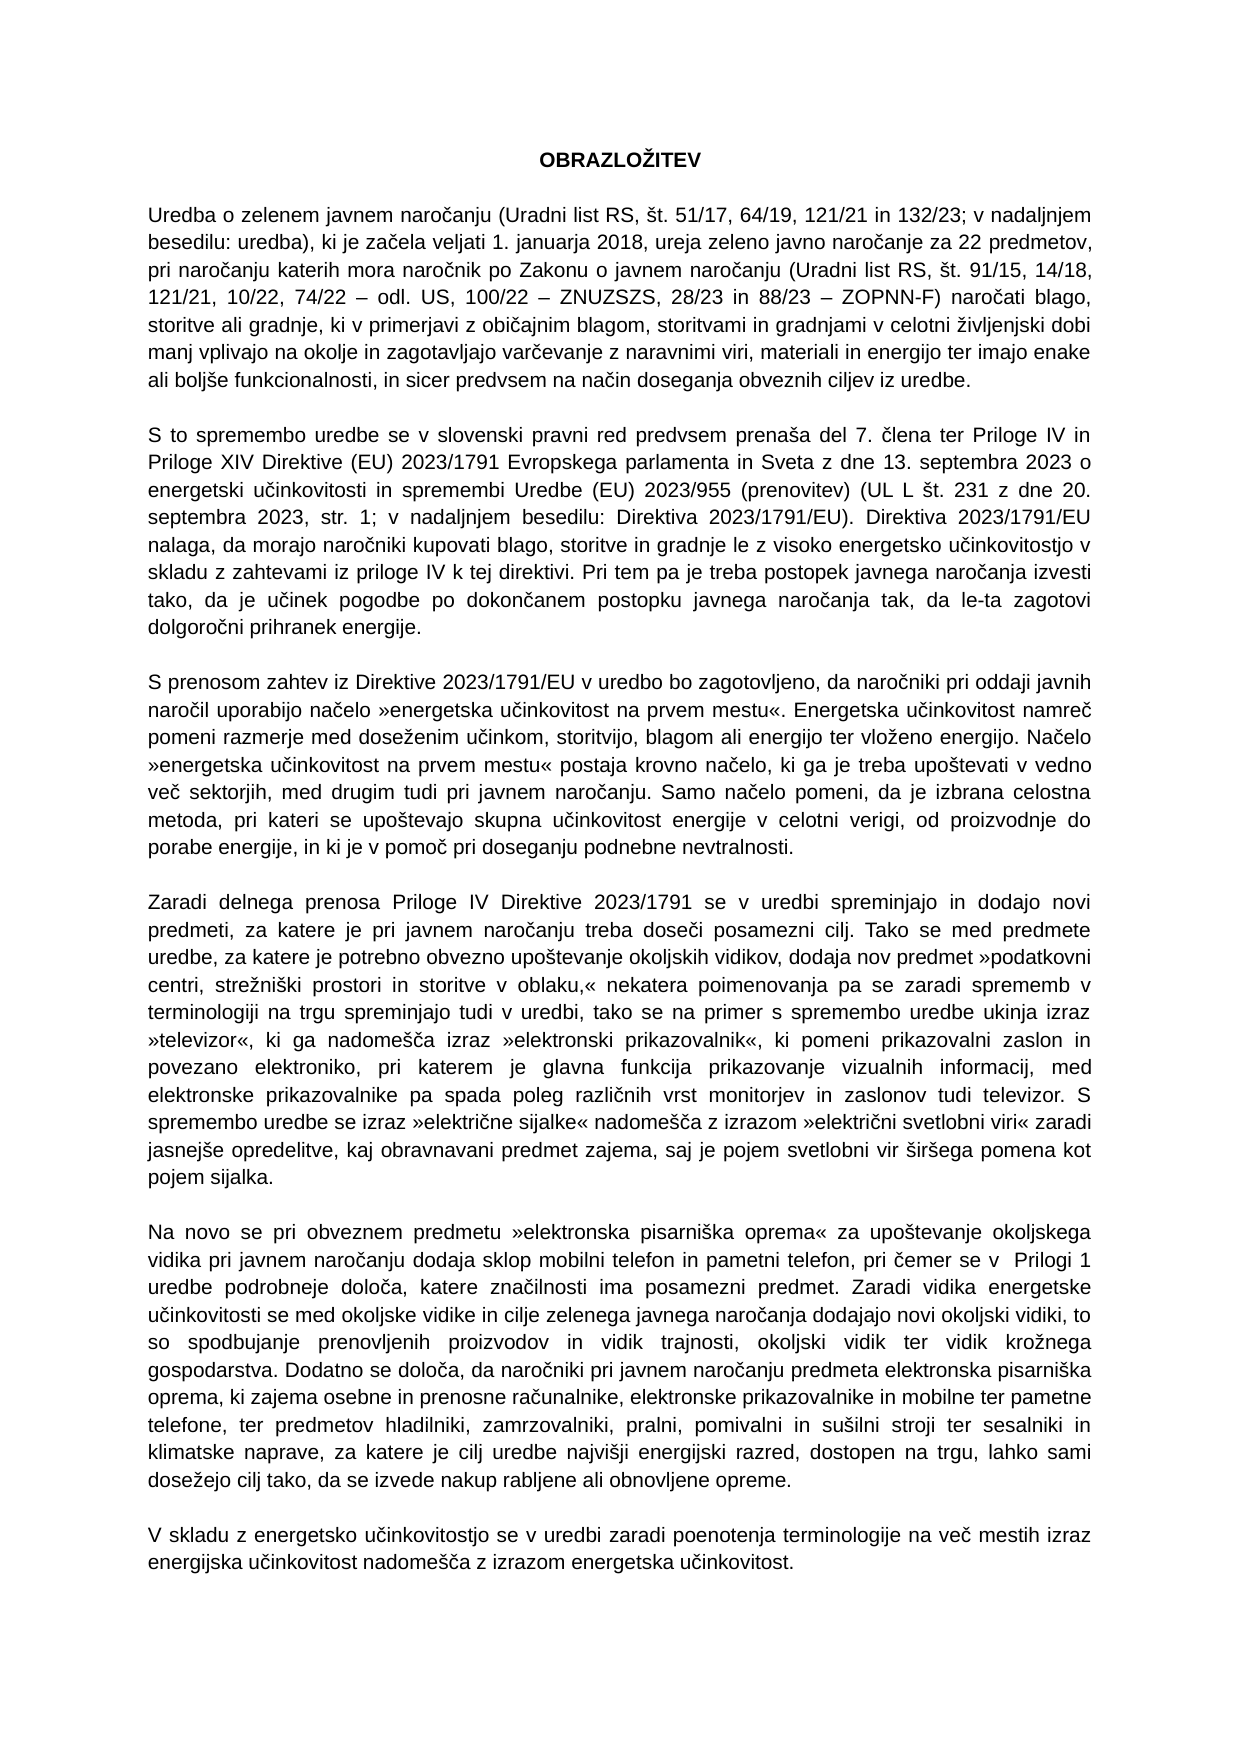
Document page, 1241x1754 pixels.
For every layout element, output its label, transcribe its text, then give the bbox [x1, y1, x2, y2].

text Uredba o zelenem javnem naročanju (Uradni list RS, št. 51/17, 64/19, 121/21 in 132/23; v nadaljnjem besedilu: uredba), ki je začela veljati 1. januarja 2018, ureja zeleno javno naročanje za 22 predmetov, pri naročanju katerih mora naročnik po Zakonu o javnem naročanju (Uradni list RS, št. 91/15, 14/18, 121/21, 10/22, 74/22 – odl. US, 100/22 – ZNUZSZS, 28/23 in 88/23 – ZOPNN-F) naročati blago, storitve ali gradnje, ki v primerjavi z običajnim blagom, storitvami in gradnjami v celotni življenjski dobi manj vplivajo na okolje in zagotavljajo varčevanje z naravnimi viri, materiali in energijo ter imajo enake ali boljše funkcionalnosti, in sicer predvsem na način doseganja obveznih ciljev iz uredbe. [148, 203, 1093, 392]
text Na novo se pri obveznem predmetu »elektronska pisarniška oprema« za upoštevanje okoljskega vidika pri javnem naročanju dodaja sklop mobilni telefon in pametni telefon, pri čemer se v Prilogi 1 uredbe podrobneje določa, katere značilnosti ima posamezni predmet. Zaradi vidika energetske učinkovitosti se med okoljske vidike in cilje zelenega javnega naročanja dodajajo novi okoljski vidiki, to so spodbujanje prenovljenih proizvodov in vidik trajnosti, okoljski vidik ter vidik krožnega gospodarstva. Dodatno se določa, da naročniki pri javnem naročanju predmeta elektronska pisarniška oprema, ki zajema osebne in prenosne računalnike, elektronske prikazovalnike in mobilne ter pametne telefone, ter predmetov hladilniki, zamrzovalniki, pralni, pomivalni in sušilni stroji ter sesalniki in klimatske naprave, za katere je cilj uredbe najvišji energijski razred, dostopen na trgu, lahko sami dosežejo cilj tako, da se izvede nakup rabljene ali obnovljene opreme. [148, 1220, 1093, 1492]
text S prenosom zahtev iz Direktive 2023/1791/EU v uredbo bo zagotovljeno, da naročniki pri oddaji javnih naročil uporabijo načelo »energetska učinkovitost na prvem mestu«. Energetska učinkovitost namreč pomeni razmerje med doseženim učinkom, storitvijo, blagom ali energijo ter vloženo energijo. Načelo »energetska učinkovitost na prvem mestu« postaja krovno načelo, ki ga je treba upoštevati v vedno več sektorjih, med drugim tudi pri javnem naročanju. Samo načelo pomeni, da je izbrana celostna metoda, pri kateri se upoštevajo skupna učinkovitost energije v celotni verigi, od proizvodnje do porabe energije, in ki je v pomoč pri doseganju podnebne nevtralnosti. [148, 670, 1093, 859]
text OBRAZLOŽITEV [148, 148, 1093, 172]
text V skladu z energetsko učinkovitostjo se v uredbi zaradi poenotenja terminologije na več mestih izraz energijska učinkovitost nadomešča z izrazom energetska učinkovitost. [148, 1523, 1093, 1574]
text S to spremembo uredbe se v slovenski pravni red predvsem prenaša del 7. člena ter Priloge IV in Priloge XIV Direktive (EU) 2023/1791 Evropskega parlamenta in Sveta z dne 13. septembra 2023 o energetski učinkovitosti in spremembi Uredbe (EU) 2023/955 (prenovitev) (UL L št. 231 z dne 20. septembra 2023, str. 1; v nadaljnjem besedilu: Direktiva 2023/1791/EU). Direktiva 2023/1791/EU nalaga, da morajo naročniki kupovati blago, storitve in gradnje le z visoko energetsko učinkovitostjo v skladu z zahtevami iz priloge IV k tej direktivi. Pri tem pa je treba postopek javnega naročanja izvesti tako, da je učinek pogodbe po dokončanem postopku javnega naročanja tak, da le-ta zagotovi dolgoročni prihranek energije. [148, 423, 1093, 639]
text Zaradi delnega prenosa Priloge IV Direktive 2023/1791 se v uredbi spreminjajo in dodajo novi predmeti, za katere je pri javnem naročanju treba doseči posamezni cilj. Tako se med predmete uredbe, za katere je potrebno obvezno upoštevanje okoljskih vidikov, dodaja nov predmet »podatkovni centri, strežniški prostori in storitve v oblaku,« nekatera poimenovanja pa se zaradi sprememb v terminologiji na trgu spreminjajo tudi v uredbi, tako se na primer s spremembo uredbe ukinja izraz »televizor«, ki ga nadomešča izraz »elektronski prikazovalnik«, ki pomeni prikazovalni zaslon in povezano elektroniko, pri katerem je glavna funkcija prikazovanje vizualnih informacij, med elektronske prikazovalnike pa spada poleg različnih vrst monitorjev in zaslonov tudi televizor. S spremembo uredbe se izraz »električne sijalke« nadomešča z izrazom »električni svetlobni viri« zaradi jasnejše opredelitve, kaj obravnavani predmet zajema, saj je pojem svetlobni vir širšega pomena kot pojem sijalka. [148, 890, 1093, 1189]
